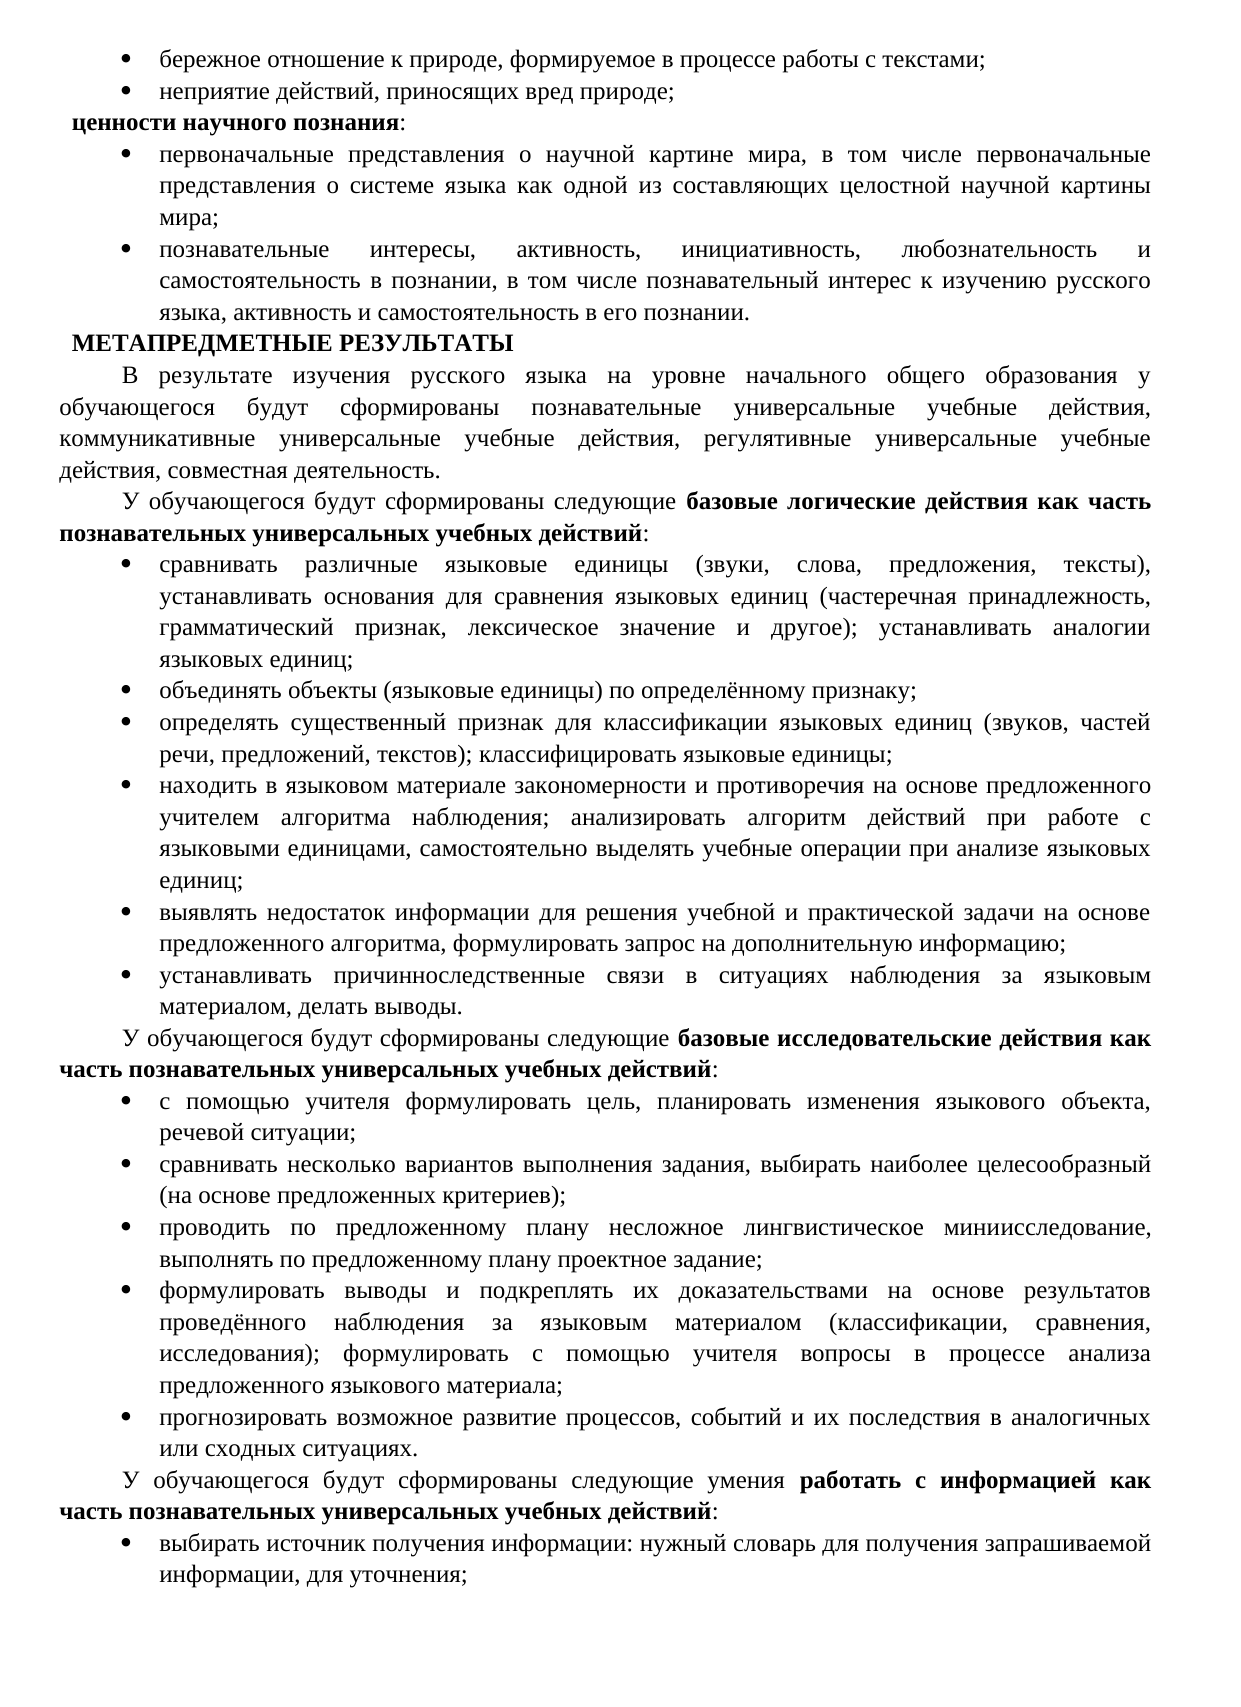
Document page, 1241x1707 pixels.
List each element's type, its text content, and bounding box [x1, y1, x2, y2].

list устанавливать причинно­следственные связи в ситуациях наблюдения за языковым материалом, делать выводы. [122, 960, 1152, 1020]
list сравнивать несколько вариантов выполнения задания, выбирать наиболее целесообразный (на основе предложенных критериев); [122, 1149, 1152, 1209]
text В результате изучения русского языка на уровне начального общего образования у обучающегося будут сформированы познавательные универсальные учебные действия, коммуникативные универсальные учебные действия, регулятивные универсальные учебные действия, совместная деятельность. [59, 360, 1152, 483]
list с помощью учителя формулировать цель, планировать изменения языкового объекта, речевой ситуации; [122, 1086, 1152, 1146]
list определять существенный признак для классификации языковых единиц (звуков, частей речи, предложений, текстов); классифицировать языковые единицы; [122, 707, 1152, 767]
text У обучающегося будут сформированы следующие умения работать с информацией как часть познавательных универсальных учебных действий: [59, 1465, 1152, 1525]
text ценности научного познания: [72, 107, 1152, 136]
text У обучающегося будут сформированы следующие базовые исследовательские действия как часть познавательных универсальных учебных действий: [59, 1023, 1152, 1083]
list объединять объекты (языковые единицы) по определённому признаку; [122, 676, 1152, 704]
list первоначальные представления о научной картине мира, в том числе первоначальные представления о системе языка как одной из составляющих целостной научной картины мира; [122, 139, 1152, 231]
text МЕТАПРЕДМЕТНЫЕ РЕЗУЛЬТАТЫ [72, 328, 1152, 357]
list выбирать источник получения информации: нужный словарь для получения запрашиваемой информации, для уточнения; [122, 1528, 1152, 1588]
list прогнозировать возможное развитие процессов, событий и их последствия в аналогичных или сходных ситуациях. [122, 1402, 1152, 1462]
list бережное отношение к природе, формируемое в процессе работы с текстами; [122, 44, 1152, 73]
list выявлять недостаток информации для решения учебной и практической задачи на основе предложенного алгоритма, формулировать запрос на дополнительную информацию; [122, 897, 1152, 957]
text У обучающегося будут сформированы следующие базовые логические действия как часть познавательных универсальных учебных действий: [59, 486, 1152, 547]
list проводить по предложенному плану несложное лингвистическое мини­исследование, выполнять по предложенному плану проектное задание; [122, 1212, 1152, 1272]
list сравнивать различные языковые единицы (звуки, слова, предложения, тексты), устанавливать основания для сравнения языковых единиц (частеречная принадлежность, грамматический признак, лексическое значение и другое); устанавливать аналогии языковых единиц; [122, 549, 1152, 673]
list находить в языковом материале закономерности и противоречия на основе предложенного учителем алгоритма наблюдения; анализировать алгоритм действий при работе с языковыми единицами, самостоятельно выделять учебные операции при анализе языковых единиц; [122, 770, 1152, 894]
list формулировать выводы и подкреплять их доказательствами на основе результатов проведённого наблюдения за языковым материалом (классификации, сравнения, исследования); формулировать с помощью учителя вопросы в процессе анализа предложенного языкового материала; [122, 1275, 1152, 1399]
list неприятие действий, приносящих вред природе; [122, 76, 1152, 105]
list познавательные интересы, активность, инициативность, любознательность и самостоятельность в познании, в том числе познавательный интерес к изучению русского языка, активность и самостоятельность в его познании. [122, 234, 1152, 326]
